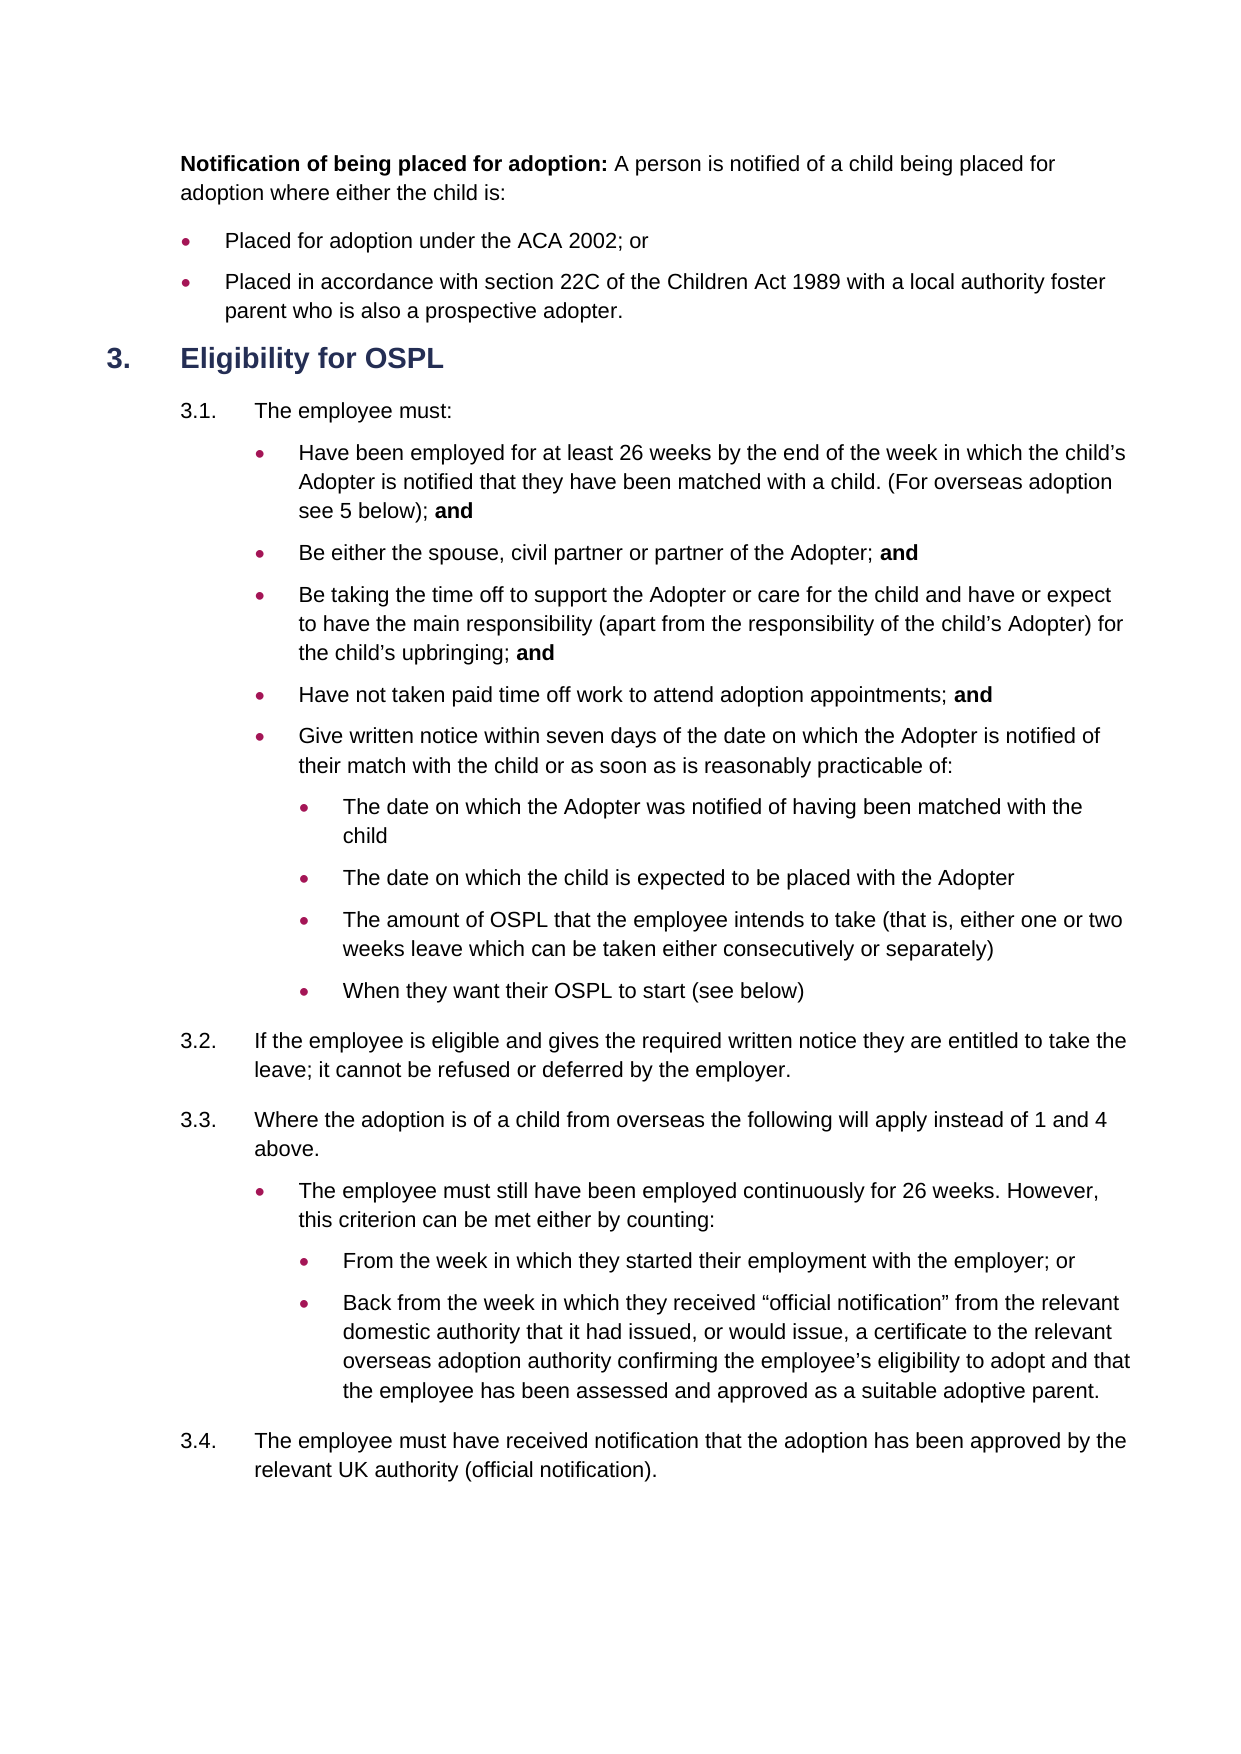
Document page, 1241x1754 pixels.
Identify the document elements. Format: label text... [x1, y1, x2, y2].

subtitle The employee must: [180, 396, 1134, 425]
text Have not taken paid time off work to attend adoption appointments; and [254, 679, 1134, 708]
text Placed for adoption under the ACA 2002; or [180, 225, 1134, 254]
text Have been employed for at least 26 weeks by the end of the week in which the child’s Adopter is notified that they have been matched with a child. (For overseas adoption see 5 below); and [254, 437, 1134, 525]
text Be either the spouse, civil partner or partner of the Adopter; and [254, 537, 1134, 566]
text The employee must still have been employed continuously for 26 weeks. However, this criterion can be met either by counting: [254, 1175, 1134, 1233]
text From the week in which they started their employment with the employer; or [298, 1246, 1134, 1275]
text The date on which the child is expected to be placewith the Adopter [298, 862, 1134, 891]
subtitle The employee must have received notification that the adoption has been approved by the relevant UK authority (official notification). [180, 1425, 1134, 1483]
text The amount of OSPL that the employee intends to take (that is, either one ) [298, 904, 1134, 962]
text Give written notice within seven days of the date on which the Adopter is notified of their match with the child or as soon as is reasonably practicable of: [254, 721, 1134, 779]
subtitle If the employee is eligible and gives the required written notice they are entitled to take the leave; it cannot be refused or deferred by the employer. [180, 1025, 1134, 1083]
text The date on which the Adopter was notified of having been matched with the child [298, 791, 1134, 850]
text Placed in accordance with section 22C of the Children Act 1989 with a local authority foster parent who is also a prospective adopter. [180, 266, 1134, 325]
subtitle Eligibility for OSPL [106, 346, 1134, 375]
subtitle Where the adoption is of a child from overseas the following will apply instead of 1 and 4 above. [180, 1104, 1134, 1162]
text Be taking the time off to support the Adopter or care for the child and have or expect to have the main responsibility (apart from the responsibility of the child’s Adopter) for the child’s upbringing; and [254, 579, 1134, 666]
text Back from the week in which they received “official notification” from the relevant domestic authority that it had issued, or would issue, a certificate to the relevant overseas adoption authority confirming the employee’s eligibility to adopt and that the employee has been assessed and approved as a suitable adoptive parent. [298, 1287, 1134, 1404]
text When they want their OSPL to start (see below) [298, 975, 1134, 1004]
text Notification of being placed for adoption: A person is notified of a child being placed for adoption where either the child is: [180, 148, 1134, 206]
